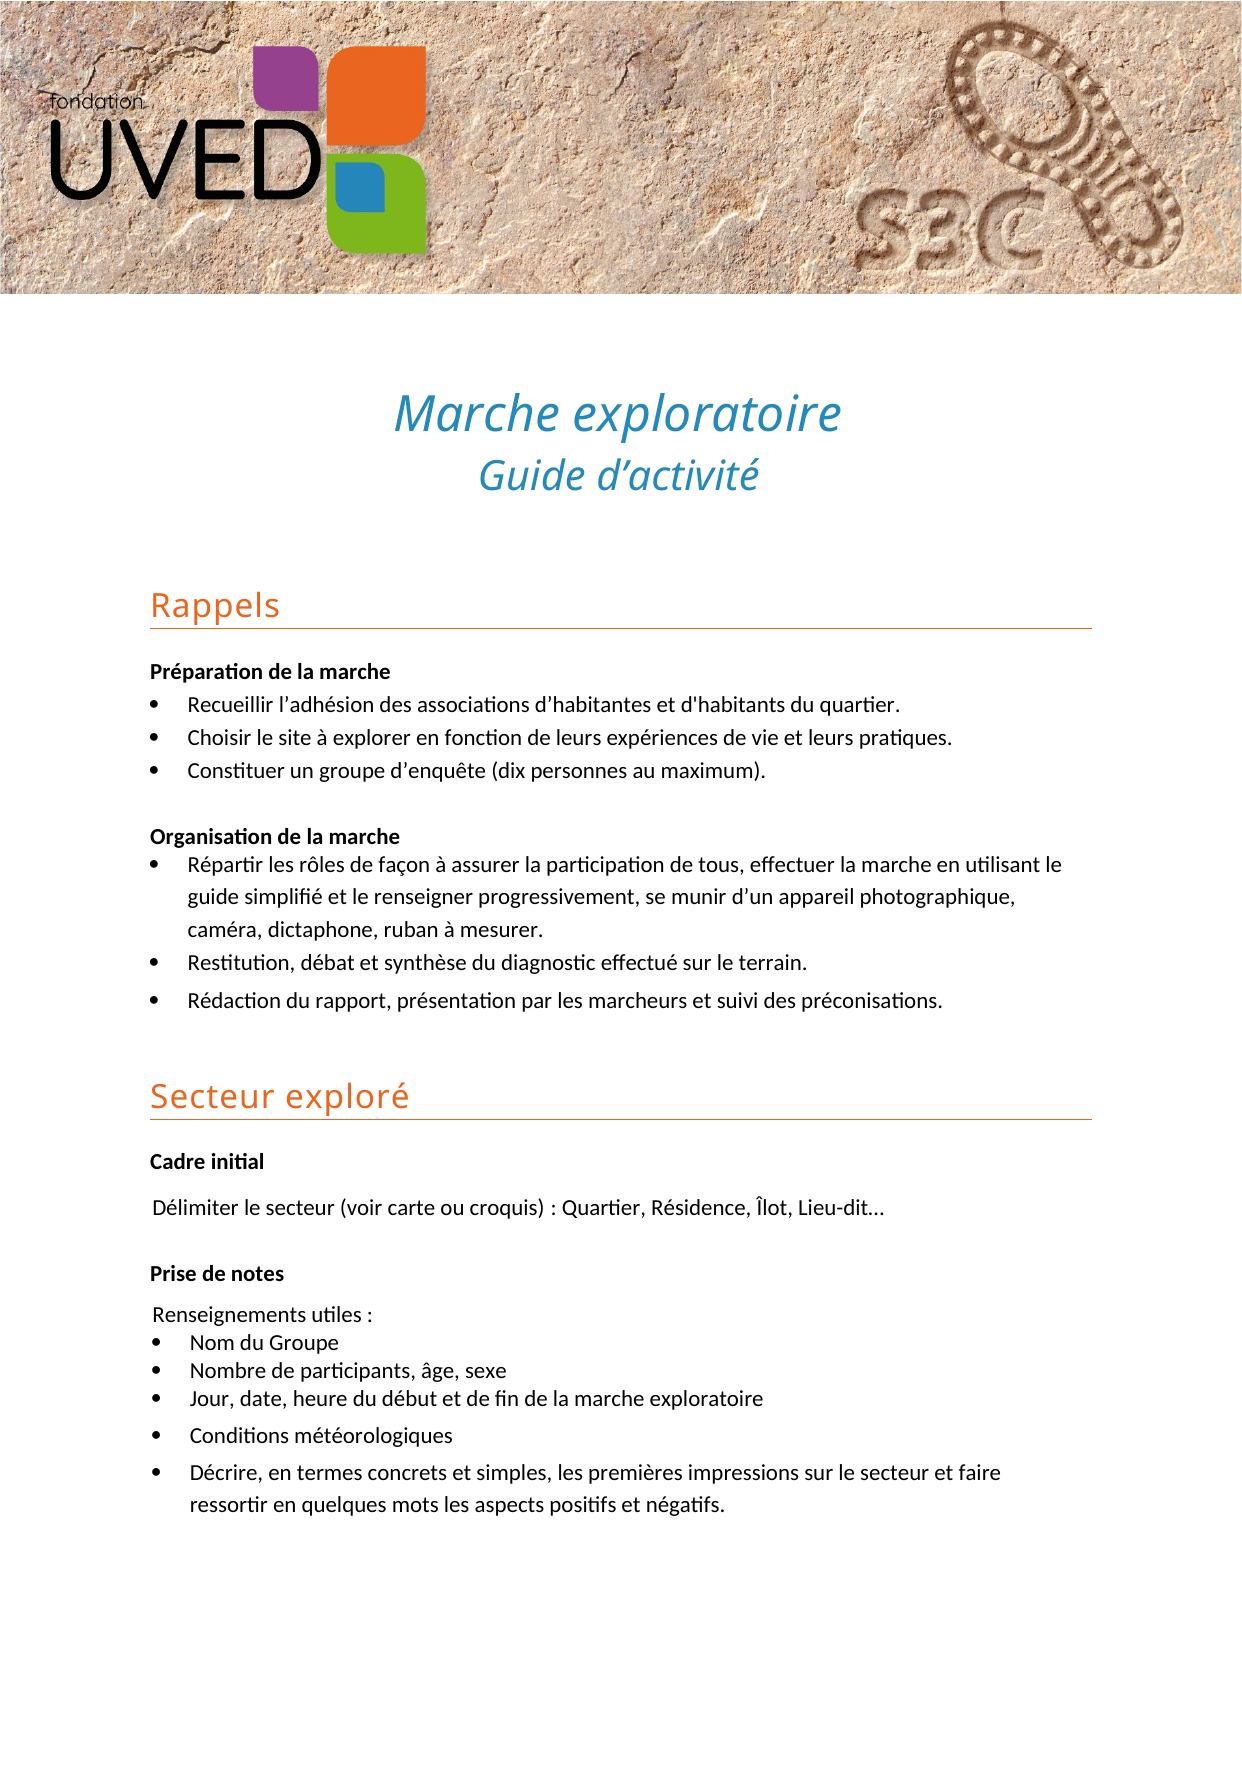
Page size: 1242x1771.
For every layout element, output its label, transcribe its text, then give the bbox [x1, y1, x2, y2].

list Rédaction du rapport, présentation par les marcheurs et suivi des préconisations. [150, 987, 1067, 1014]
picture [0, 1, 1242, 294]
list Nom du Groupe [152, 1328, 1092, 1356]
text Délimiter le secteur (voir carte ou croquis) : Quartier, Résidence, Îlot, Lieu-dit… [152, 1193, 1092, 1221]
list Nombre de participants, âge, sexe [152, 1356, 1092, 1384]
text Préparation de la marche [150, 657, 1092, 685]
list Restitution, débat et synthèse du diagnostic effectué sur le terrain. [150, 948, 1067, 976]
list Constituer un groupe d’enquête (dix personnes au maximum). [150, 756, 1092, 784]
text Marche exploratoire [150, 378, 1092, 446]
text Prise de notes [150, 1259, 1092, 1287]
text Organisation de la marche [150, 822, 1092, 850]
text Guide d’activité [150, 446, 1092, 503]
list Choisir le site à explorer en fonction de leurs expériences de vie et leurs pratiques. [150, 723, 1058, 751]
list Jour, date, heure du début et de fin de la marche exploratoire [152, 1384, 954, 1412]
list Recueillir l’adhésion des associations d’habitantes et d'habitants du quartier. [150, 690, 1058, 718]
list Conditions météorologiques [152, 1421, 954, 1449]
list Décrire, en termes concrets et simples, les premières impressions sur le secteur et faire ressortir en quelques mots les aspects positifs et négatifs. [152, 1458, 1067, 1518]
list Répartir les rôles de façon à assurer la participation de tous, effectuer la marche en utilisant le guide simplifié et le renseigner progressivement, se munir d’un appareil photographique, caméra, dictaphone, ruban à mesurer. [150, 850, 1085, 943]
text Secteur exploré [150, 1073, 1092, 1119]
text Cadre initial [150, 1147, 1092, 1175]
text Rappels [150, 582, 1092, 628]
text Renseignements utiles : [152, 1300, 1092, 1328]
